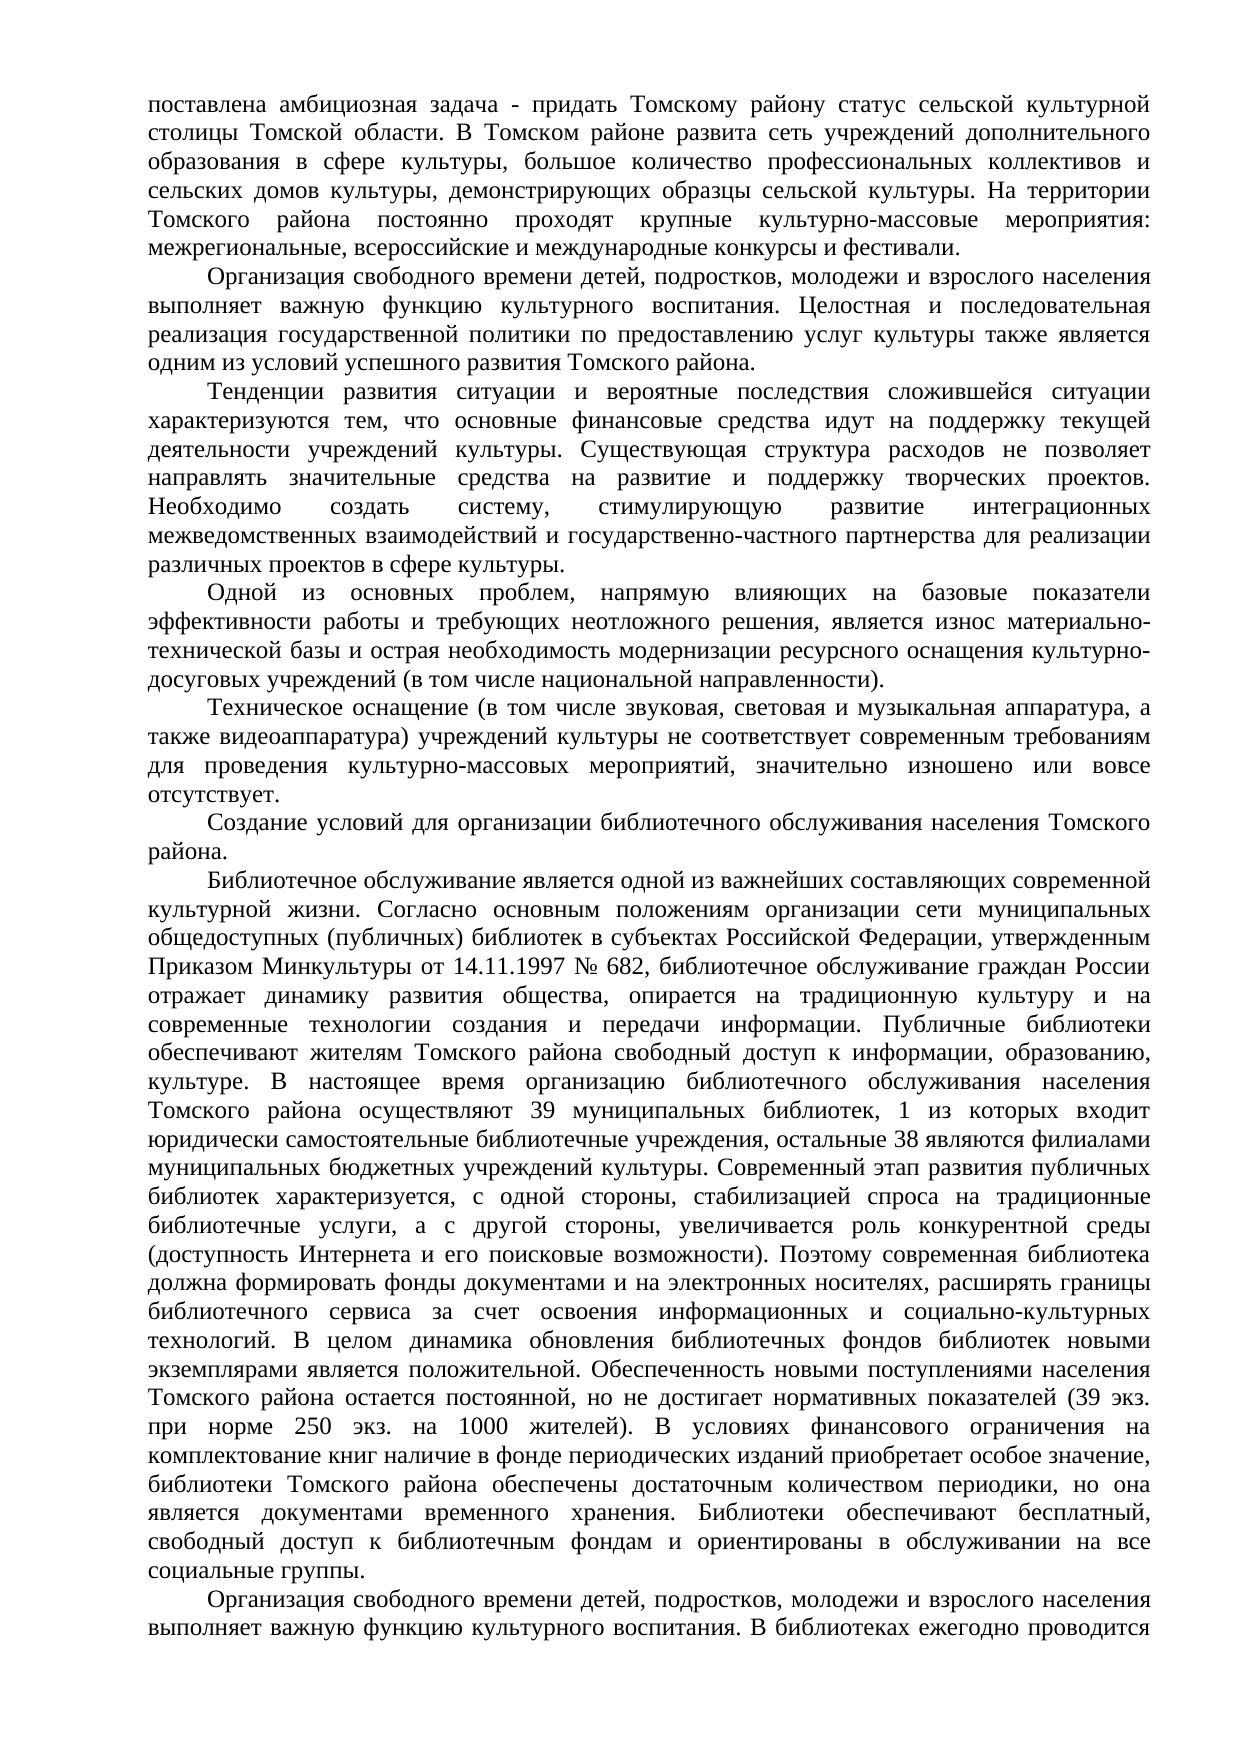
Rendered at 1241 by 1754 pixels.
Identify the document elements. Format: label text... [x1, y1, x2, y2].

text Библиотечное обслуживание является одной из важнейших составляющих современной культурной жизни. Согласно основным положениям организации сети муниципальных общедоступных (публичных) библиотек в субъектах Российской Федерации, утвержденным Приказом Минкультуры от 14.11.1997 № 682, библиотечное обслуживание граждан России отражает динамику развития общества, опирается на традиционную культуру и на современные технологии создания и передачи информации. Публичные библиотеки обеспечивают жителям Томского района свободный доступ к информации, образованию, культуре. В настоящее время организацию библиотечного обслуживания населения Томского района осуществляют 39 муниципальных библиотек, 1 из которых входит юридически самостоятельные библиотечные учреждения, остальные 38 являются филиалами муниципальных бюджетных учреждений культуры. Современный этап развития публичных библиотек характеризуется, с одной стороны, стабилизацией спроса на традиционные библиотечные услуги, а с другой стороны, увеличивается роль конкурентной среды (доступность Интернета и его поисковые возможности). Поэтому современная библиотека должна формировать фонды документами и на электронных носителях, расширять границы библиотечного сервиса за счет освоения информационных и социально-культурных технологий. В целом динамика обновления библиотечных фондов библиотек новыми экземплярами является положительной. Обеспеченность новыми поступлениями населения Томского района остается постоянной, но не достигает нормативных показателей (39 экз. при норме 250 экз. на 1000 жителей). В условиях финансового ограничения на комплектование книг наличие в фонде периодических изданий приобретает особое значение, библиотеки Томского района обеспечены достаточным количеством периодики, но она является документами временного хранения. Библиотеки обеспечивают бесплатный, свободный доступ к библиотечным фондам и ориентированы в обслуживании на все социальные группы. [148, 865, 1152, 1584]
text Одной из основных проблем, напрямую влияющих на базовые показатели эффективности работы и требующих неотложного решения, является износ материально-технической базы и острая необходимость модернизации ресурсного оснащения культурно-досуговых учреждений (в том числе национальной направленности). [148, 577, 1152, 692]
text Техническое оснащение (в том числе звуковая, световая и музыкальная аппаратура, а также видеоаппаратура) учреждений культуры не соответствует современным требованиям для проведения культурно-массовых мероприятий, значительно изношено или вовсе отсутствует. [148, 692, 1152, 807]
text Организация свободного времени детей, подростков, молодежи и взрослого населения выполняет важную функцию культурного воспитания. Целостная и последовательная реализация государственной политики по предоставлению услуг культуры также является одним из условий успешного развития Томского района. [148, 261, 1152, 376]
text Тенденции развития ситуации и вероятные последствия сложившейся ситуации характеризуются тем, что основные финансовые средства идут на поддержку текущей деятельности учреждений культуры. Существующая структура расходов не позволяет направлять значительные средства на развитие и поддержку творческих проектов. Необходимо создать систему, стимулирующую развитие интеграционных межведомственных взаимодействий и государственно-частного партнерства для реализации различных проектов в сфере культуры. [148, 376, 1152, 577]
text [148, 1584, 1152, 1641]
text Создание условий для организации библиотечного обслуживания населения Томского района. [148, 807, 1152, 865]
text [148, 89, 1152, 261]
